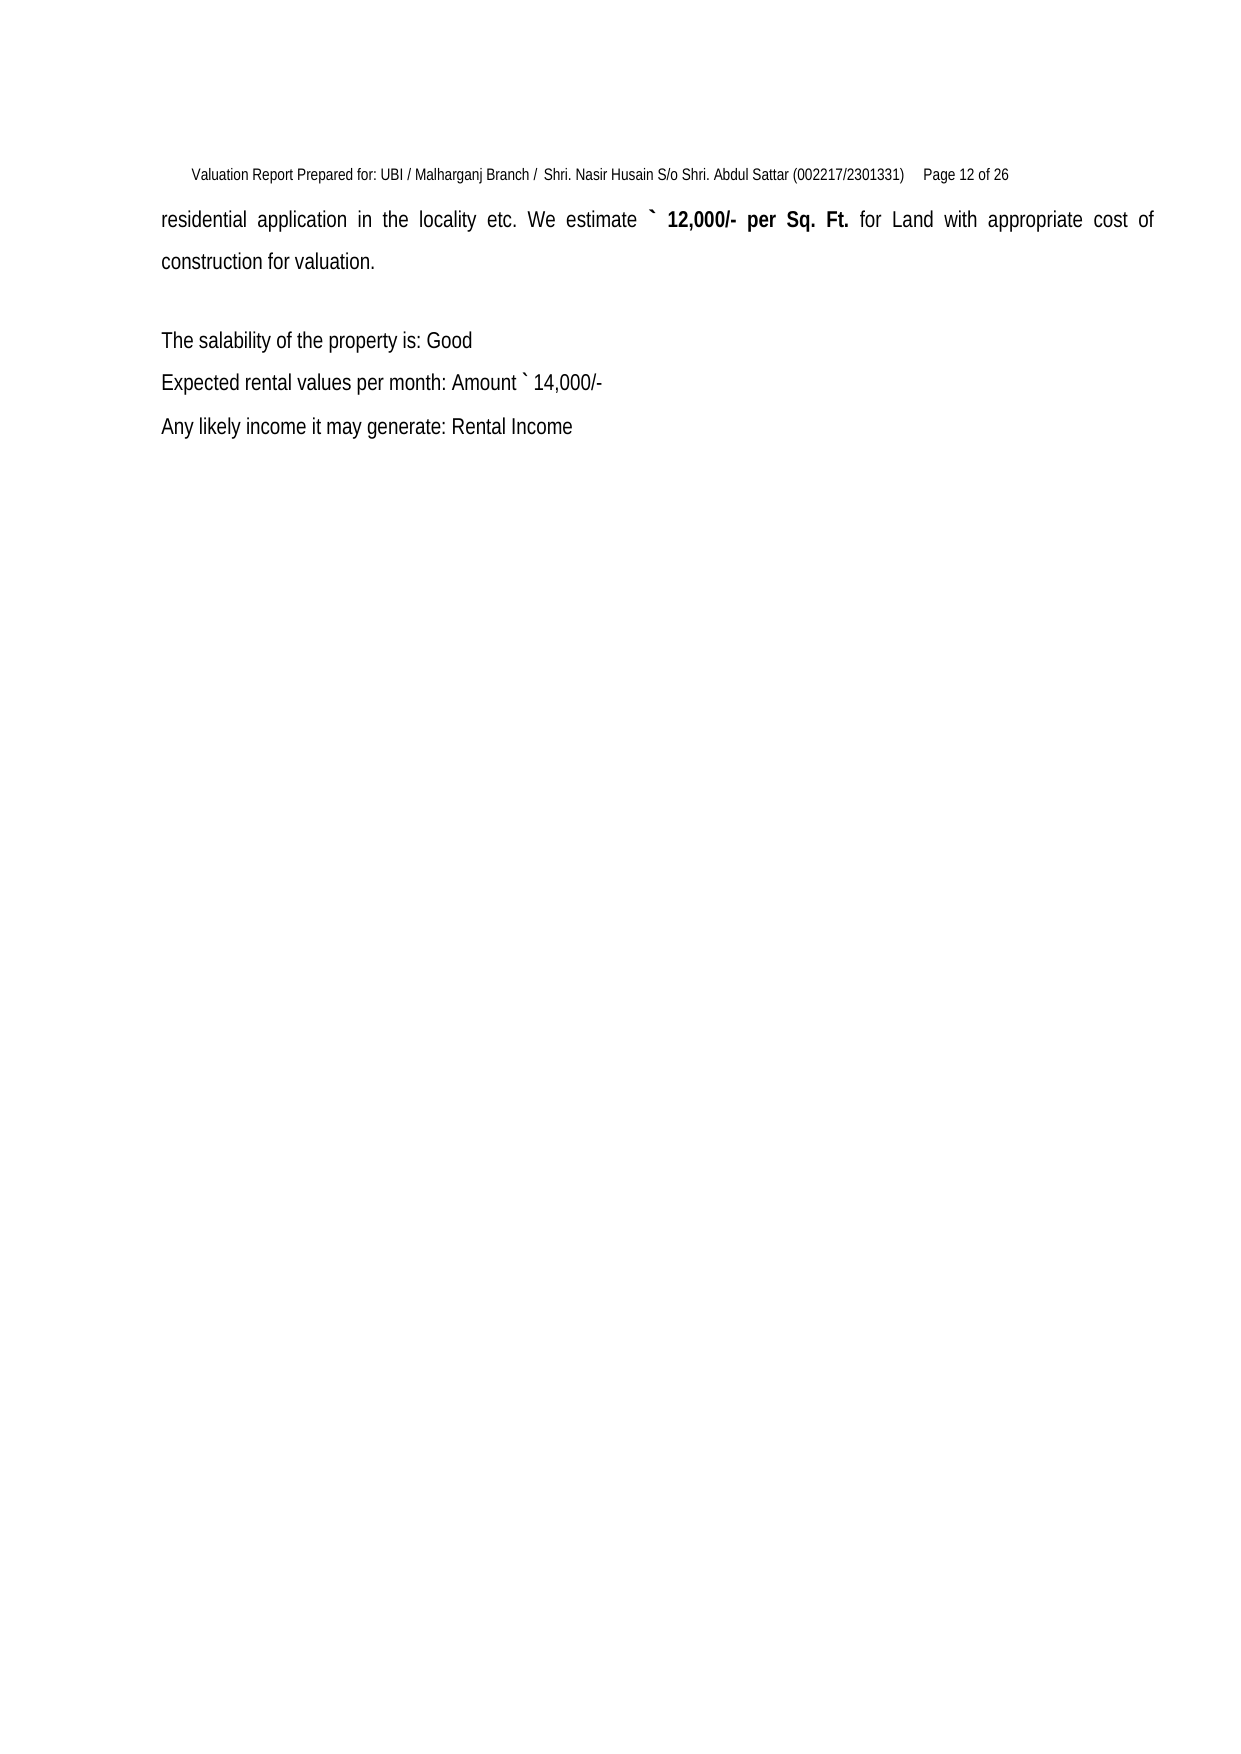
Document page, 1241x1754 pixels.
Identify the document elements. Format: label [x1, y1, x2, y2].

table_header [150, 203, 1165, 483]
